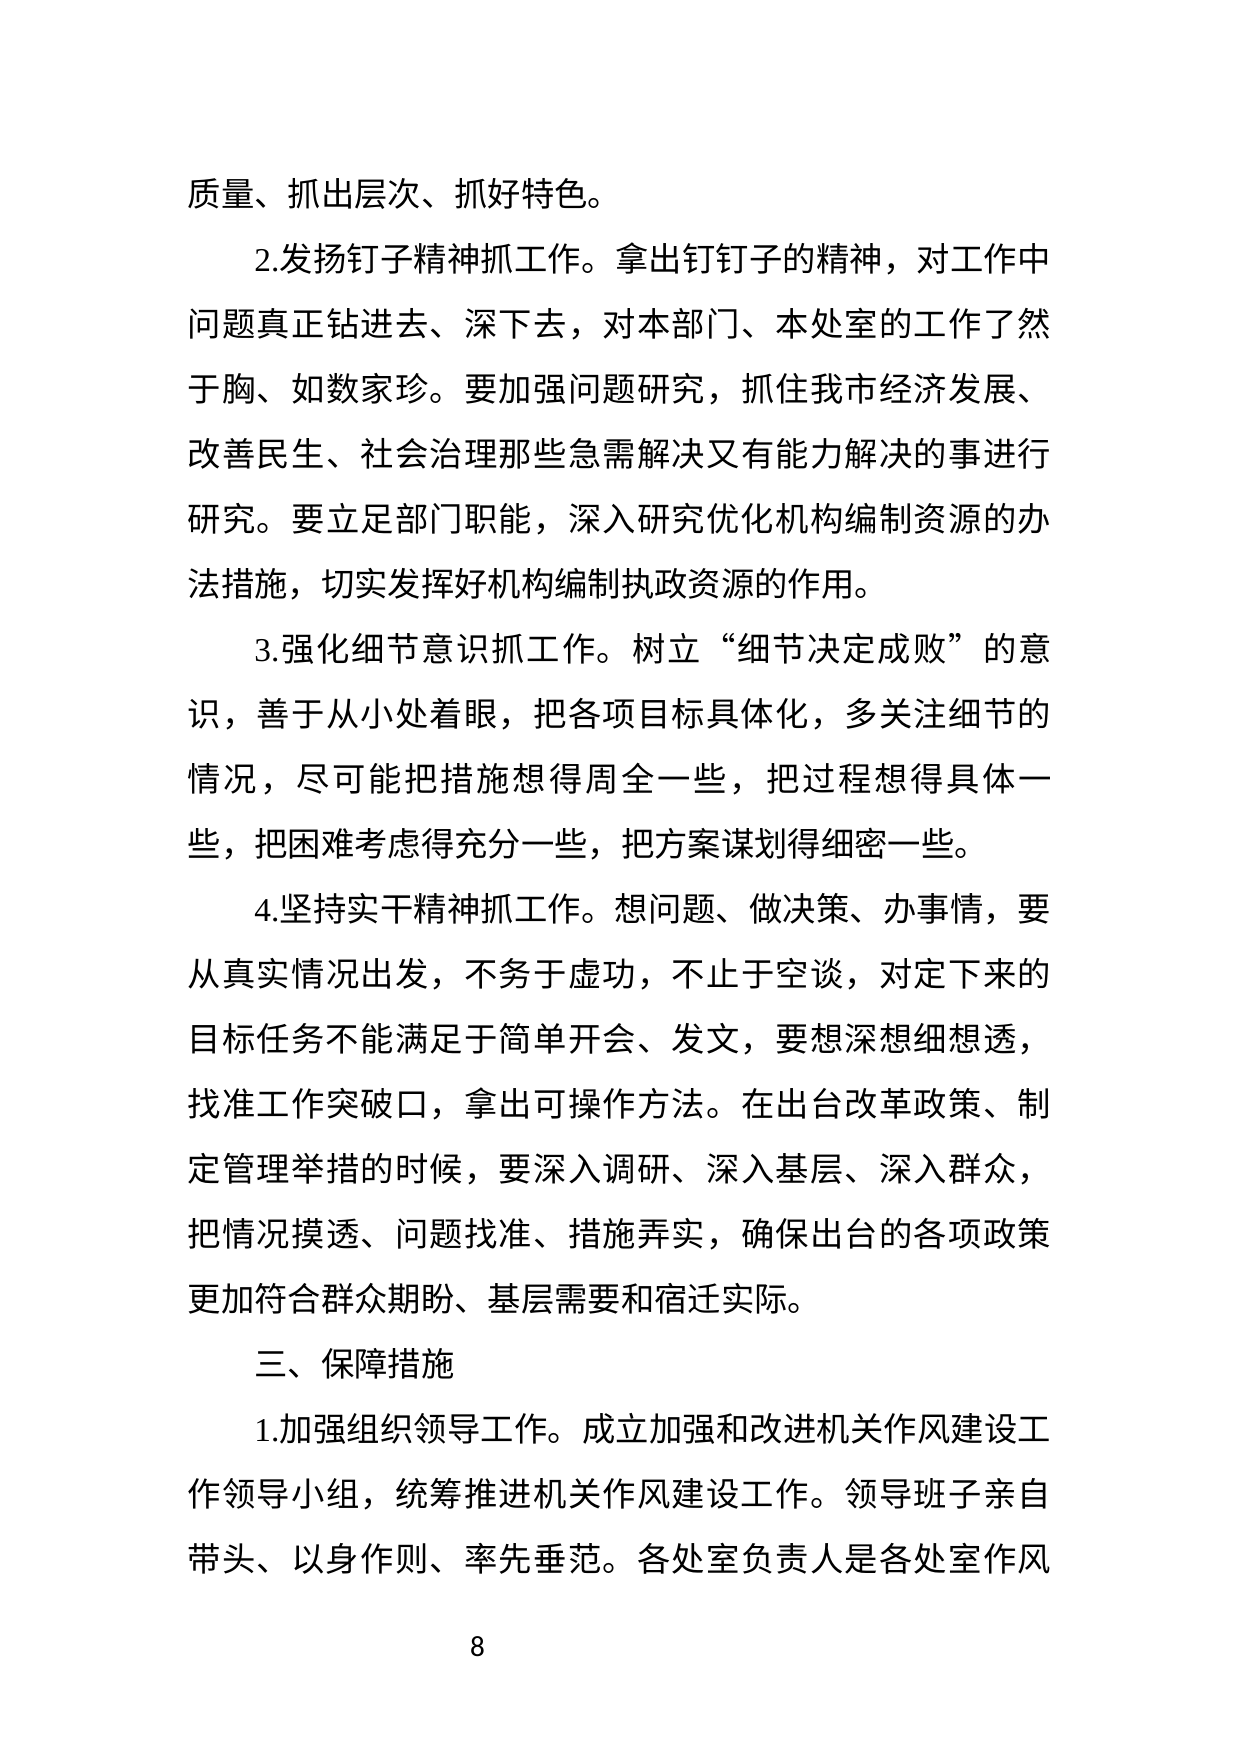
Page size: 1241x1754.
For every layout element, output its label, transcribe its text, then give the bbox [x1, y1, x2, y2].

text 3.强化细节意识抓工作。树立“细节决定成败”的意识，善于从小处着眼，把各项目标具体化，多关注细节的情况，尽可能把措施想得周全一些，把过程想得具体一些，把困难考虑得充分一些，把方案谋划得细密一些。 [187, 614, 1053, 874]
text 4.坚持实干精神抓工作。想问题、做决策、办事情，要从真实情况出发，不务于虚功，不止于空谈，对定下来的目标任务不能满足于简单开会、发文，要想深想细想透，找准工作突破口，拿出可操作方法。在出台改革政策、制定管理举措的时候，要深入调研、深入基层、深入群众，把情况摸透、问题找准、措施弄实，确保出台的各项政策更加符合群众期盼、基层需要和宿迁实际。 [187, 874, 1053, 1329]
text 三、保障措施 [187, 1329, 1053, 1394]
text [187, 1394, 1053, 1589]
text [187, 159, 1053, 224]
text 2.发扬钉子精神抓工作。拿出钉钉子的精神，对工作中问题真正钻进去、深下去，对本部门、本处室的工作了然于胸、如数家珍。要加强问题研究，抓住我市经济发展、改善民生、社会治理那些急需解决又有能力解决的事进行研究。要立足部门职能，深入研究优化机构编制资源的办法措施，切实发挥好机构编制执政资源的作用。 [187, 224, 1053, 614]
